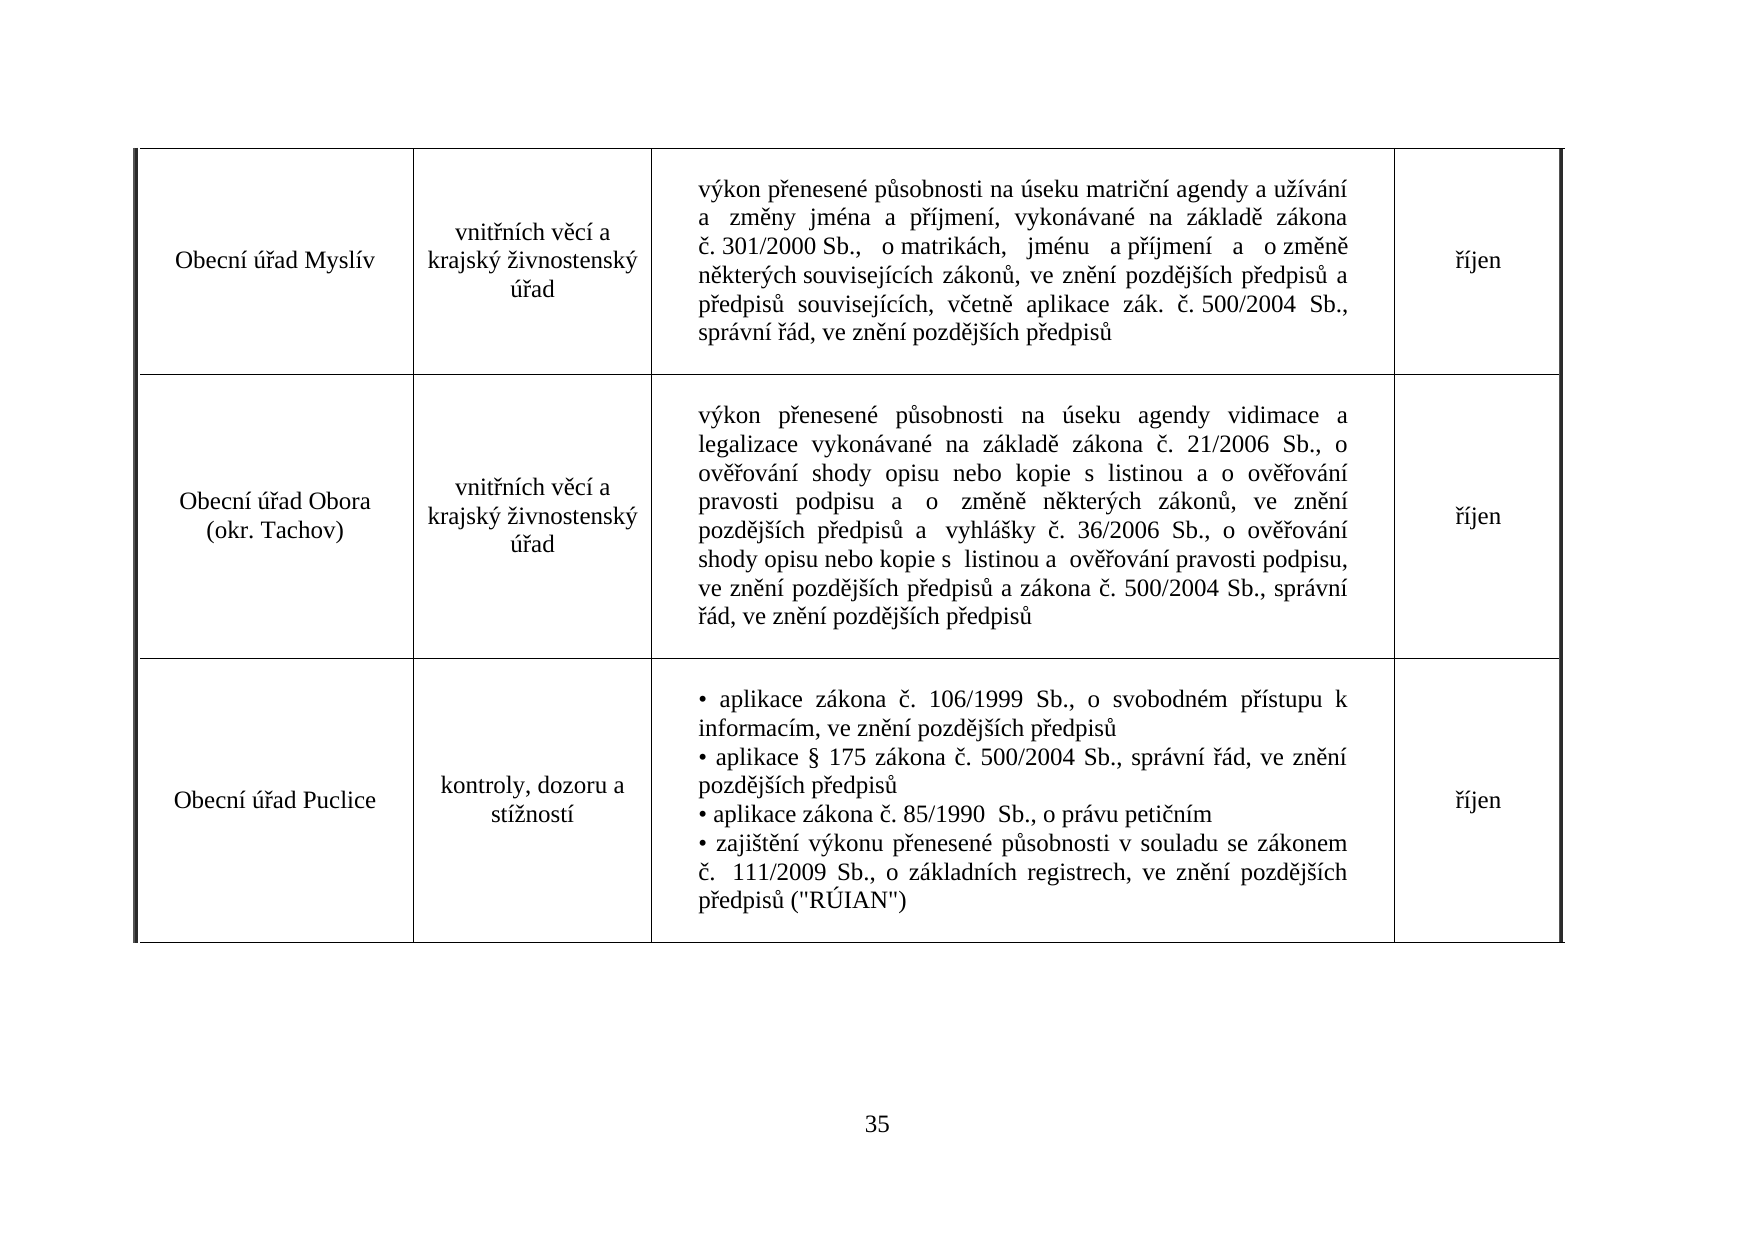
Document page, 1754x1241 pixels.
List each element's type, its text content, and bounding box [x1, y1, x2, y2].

table_cell vnitřních věcí a krajský živnostenský úřad [414, 149, 651, 374]
table_cell výkon přenesené působnosti na úseku matriční agendy a užívání a změny jména a příjmení, vykonávané na základě zákona č. 301/2000 Sb., o matrikách, jménu a příjmení a o změně některých souvisejících zákonů, ve znění pozdějších předpisů a předpisů souvisejících, včetně aplikace zák. č. 500/2004 Sb., správní řád, ve znění pozdějších předpisů [652, 149, 1394, 374]
table_cell Obecní úřad Obora (okr. Tachov) [140, 375, 413, 658]
table_cell výkon přenesené působnosti na úseku agendy vidimace a legalizace vykonávané na základě zákona č. 21/2006 Sb., o ověřování shody opisu nebo kopie s listinou a o ověřování pravosti podpisu a o změně některých zákonů, ve znění pozdějších předpisů a vyhlášky č. 36/2006 Sb., o ověřování shody opisu nebo kopie s listinou a ověřování pravosti podpisu, ve znění pozdějších předpisů a zákona č. 500/2004 Sb., správní řád, ve znění pozdějších předpisů [652, 375, 1394, 658]
table_cell říjen [1395, 149, 1559, 374]
table_cell vnitřních věcí a krajský živnostenský úřad [414, 375, 651, 658]
table_cell Obecní úřad Myslív [140, 149, 413, 374]
table_cell kontroly, dozoru a stížností [414, 659, 651, 942]
table_cell Obecní úřad Puclice [140, 659, 413, 942]
table_cell říjen [1395, 375, 1559, 658]
table_cell • aplikace zákona č. 106/1999 Sb., o svobodném přístupu k informacím, ve znění pozdějších předpisů • aplikace § 175 zákona č. 500/2004 Sb., správní řád, ve znění pozdějších předpisů • aplikace zákona č. 85/1990 Sb., o právu petičním • zajištění výkonu přenesené působnosti v souladu se zákonem č. 111/2009 Sb., o základních registrech, ve znění pozdějších předpisů ("RÚIAN") [652, 659, 1394, 942]
table_cell říjen [1395, 659, 1559, 942]
